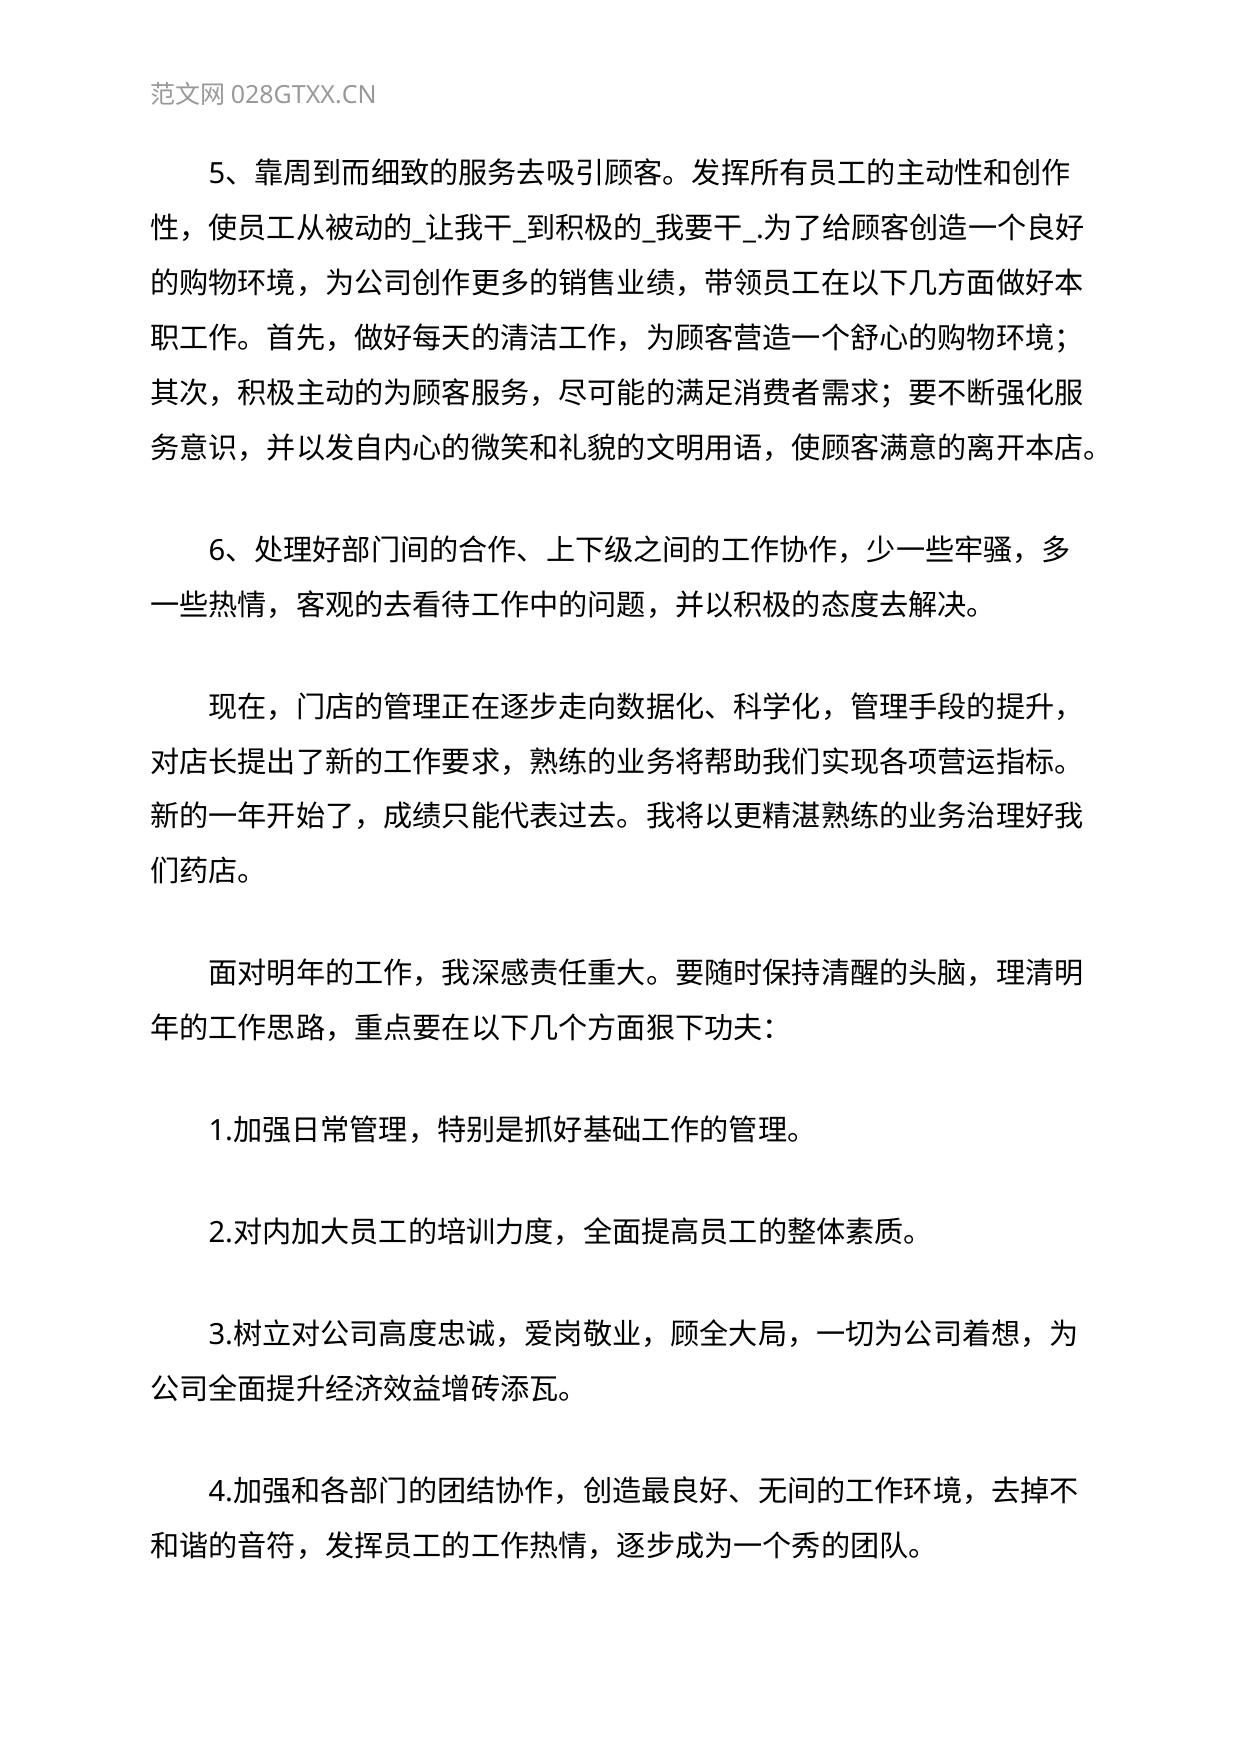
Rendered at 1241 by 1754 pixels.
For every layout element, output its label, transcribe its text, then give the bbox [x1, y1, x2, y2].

text 现在，门店的管理正在逐步走向数据化、科学化，管理手段的提升，对店长提出了新的工作要求，熟练的业务将帮助我们实现各项营运指标。新的一年开始了，成绩只能代表过去。我将以更精湛熟练的业务治理好我们药店。 [150, 683, 1090, 890]
text 4.加强和各部门的团结协作，创造最良好、无间的工作环境，去掉不和谐的音符，发挥员工的工作热情，逐步成为一个秀的团队。 [150, 1467, 1090, 1564]
text 1.加强日常管理，特别是抓好基础工作的管理。 [150, 1106, 1090, 1149]
text 面对明年的工作，我深感责任重大。要随时保持清醒的头脑，理清明年的工作思路，重点要在以下几个方面狠下功夫： [150, 950, 1090, 1047]
text 2.对内加大员工的培训力度，全面提高员工的整体素质。 [150, 1208, 1090, 1251]
text 3.树立对公司高度忠诚，爱岗敬业，顾全大局，一切为公司着想，为公司全面提升经济效益增砖添瓦。 [150, 1310, 1090, 1408]
text 6、处理好部门间的合作、上下级之间的工作协作，少一些牢骚，多一些热情，客观的去看待工作中的问题，并以积极的态度去解决。 [150, 526, 1090, 624]
text 5、靠周到而细致的服务去吸引顾客。发挥所有员工的主动性和创作性，使员工从被动的_让我干_到积极的_我要干_.为了给顾客创造一个良好的购物环境，为公司创作更多的销售业绩，带领员工在以下几方面做好本职工作。首先，做好每天的清洁工作，为顾客营造一个舒心的购物环境；其次，积极主动的为顾客服务，尽可能的满足消费者需求；要不断强化服务意识，并以发自内心的微笑和礼貌的文明用语，使顾客满意的离开本店。 [150, 150, 1090, 467]
